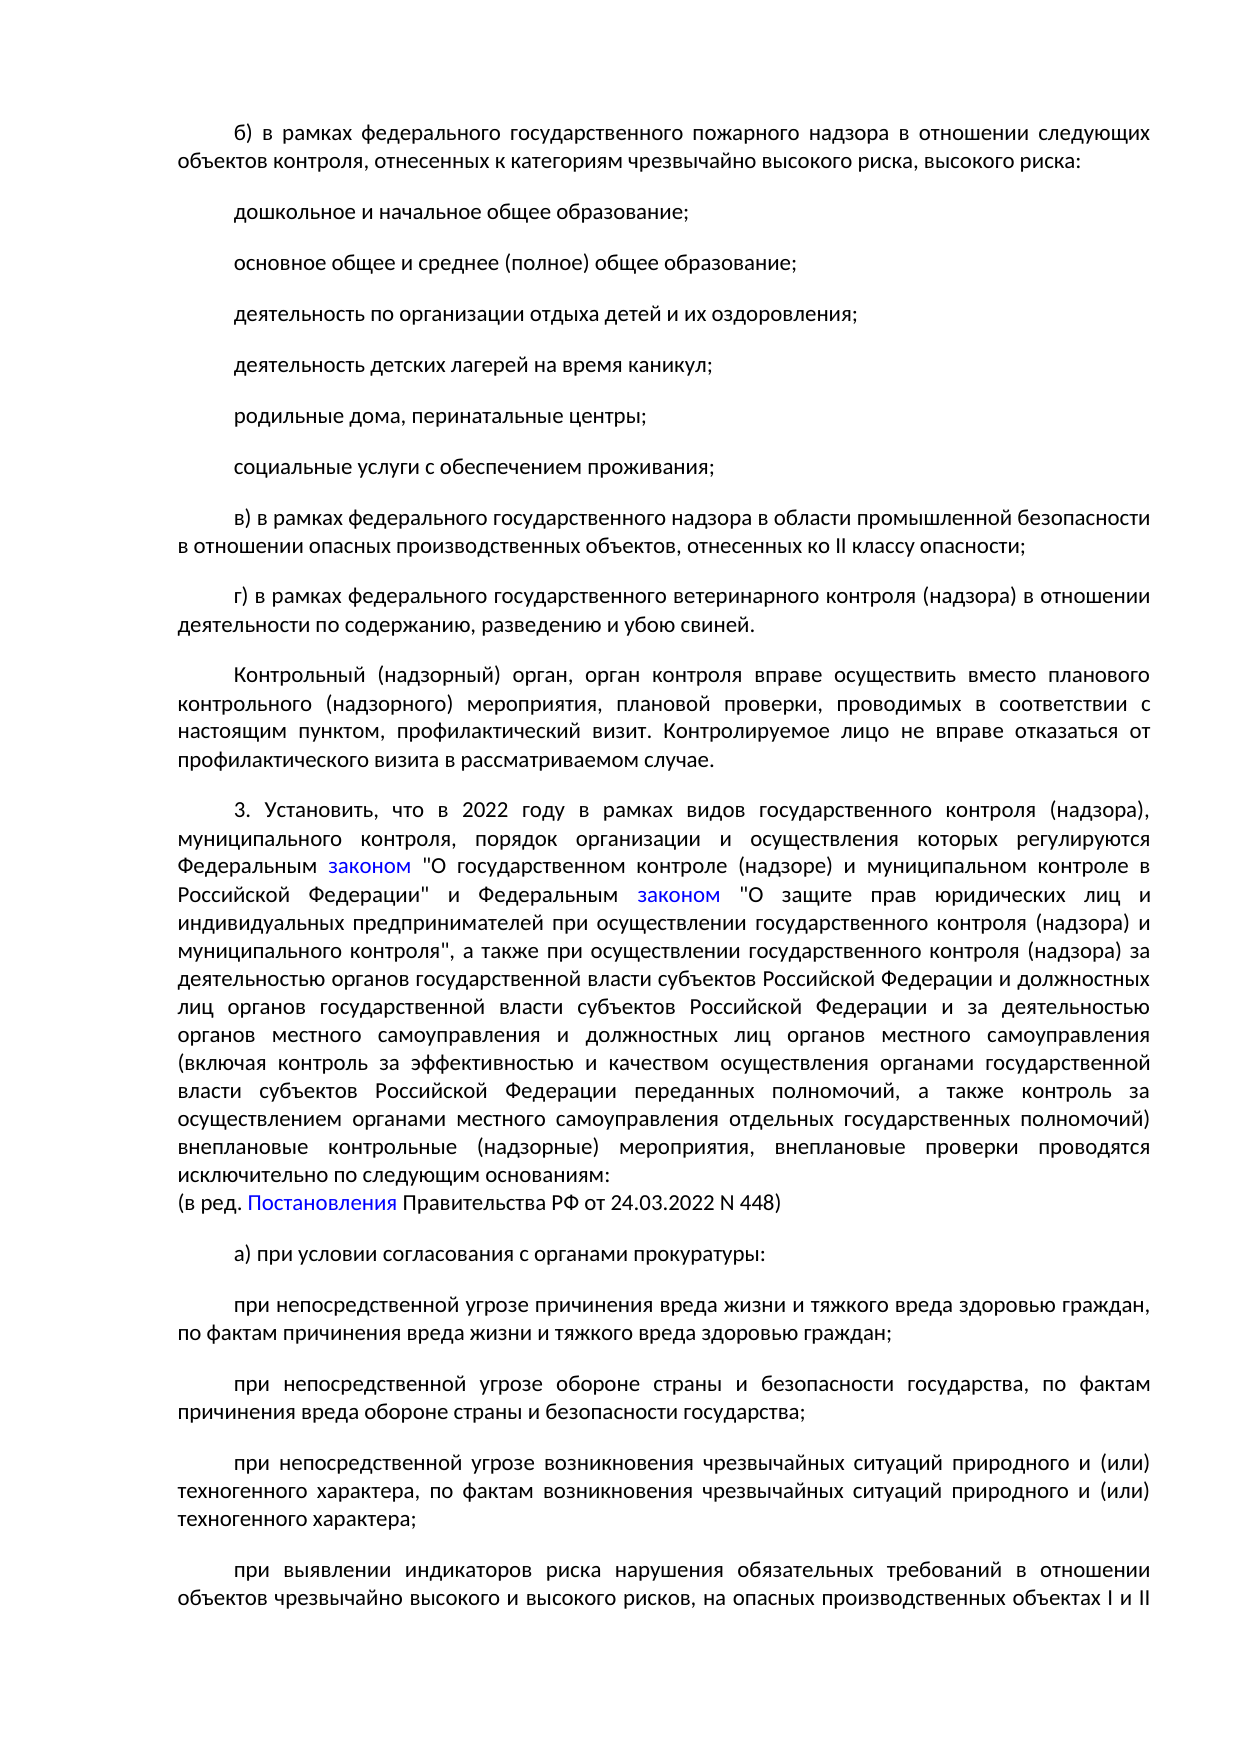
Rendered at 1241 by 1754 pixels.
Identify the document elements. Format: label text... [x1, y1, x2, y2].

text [177, 1555, 1152, 1611]
text социальные услуги с обеспечением проживания; [177, 452, 1152, 480]
text при непосредственной угрозе причинения вреда жизни и тяжкого вреда здоровью граждан, по фактам причинения вреда жизни и тяжкого вреда здоровью граждан; [177, 1290, 1152, 1346]
text деятельность детских лагерей на время каникул; [177, 350, 1152, 378]
text а) при условии согласования с органами прокуратуры: [177, 1239, 1152, 1267]
text б) в рамках федерального государственного пожарного надзора в отношении следующих объектов контроля, отнесенных к категориям чрезвычайно высокого риска, высокого риска: [177, 118, 1152, 174]
text при непосредственной угрозе обороне страны и безопасности государства, по фактам причинения вреда обороне страны и безопасности государства; [177, 1369, 1152, 1425]
text основное общее и среднее (полное) общее образование; [177, 248, 1152, 276]
text родильные дома, перинатальные центры; [177, 401, 1152, 429]
text г) в рамках федерального государственного ветеринарного контроля (надзора) в отношении деятельности по содержанию, разведению и убою свиней. [177, 582, 1152, 638]
text деятельность по организации отдыха детей и их оздоровления; [177, 299, 1152, 327]
text (в ред. Постановления Правительства РФ от 24.03.2022 N 448) [177, 1188, 1152, 1216]
text Контрольный (надзорный) орган, орган контроля вправе осуществить вместо планового контрольного (надзорного) мероприятия, плановой проверки, проводимых в соответствии с настоящим пунктом, профилактический визит. Контролируемое лицо не вправе отказаться от профилактического визита в рассматриваемом случае. [177, 661, 1152, 773]
text дошкольное и начальное общее образование; [177, 197, 1152, 225]
text 3. Установить, что в 2022 году в рамках видов государственного контроля (надзора), муниципального контроля, порядок организации и осуществления которых регулируются Федеральным законом "О государственном контроле (надзоре) и муниципальном контроле в Российской Федерации" и Федеральным законом "О защите прав юридических лиц и индивидуальных предпринимателей при осуществлении государственного контроля (надзора) и муниципального контроля", а также при осуществлении государственного контроля (надзора) за деятельностью органов государственной власти субъектов Российской Федерации и должностных лиц органов государственной власти субъектов Российской Федерации и за деятельностью органов местного самоуправления и должностных лиц органов местного самоуправления (включая контроль за эффективностью и качеством осуществления органами государственной власти субъектов Российской Федерации переданных полномочий, а также контроль за осуществлением органами местного самоуправления отдельных государственных полномочий) внеплановые контрольные (надзорные) мероприятия, внеплановые проверки проводятся исключительно по следующим основаниям: [177, 796, 1152, 1188]
text при непосредственной угрозе возникновения чрезвычайных ситуаций природного и (или) техногенного характера, по фактам возникновения чрезвычайных ситуаций природного и (или) техногенного характера; [177, 1448, 1152, 1532]
text в) в рамках федерального государственного надзора в области промышленной безопасности в отношении опасных производственных объектов, отнесенных ко II классу опасности; [177, 503, 1152, 559]
